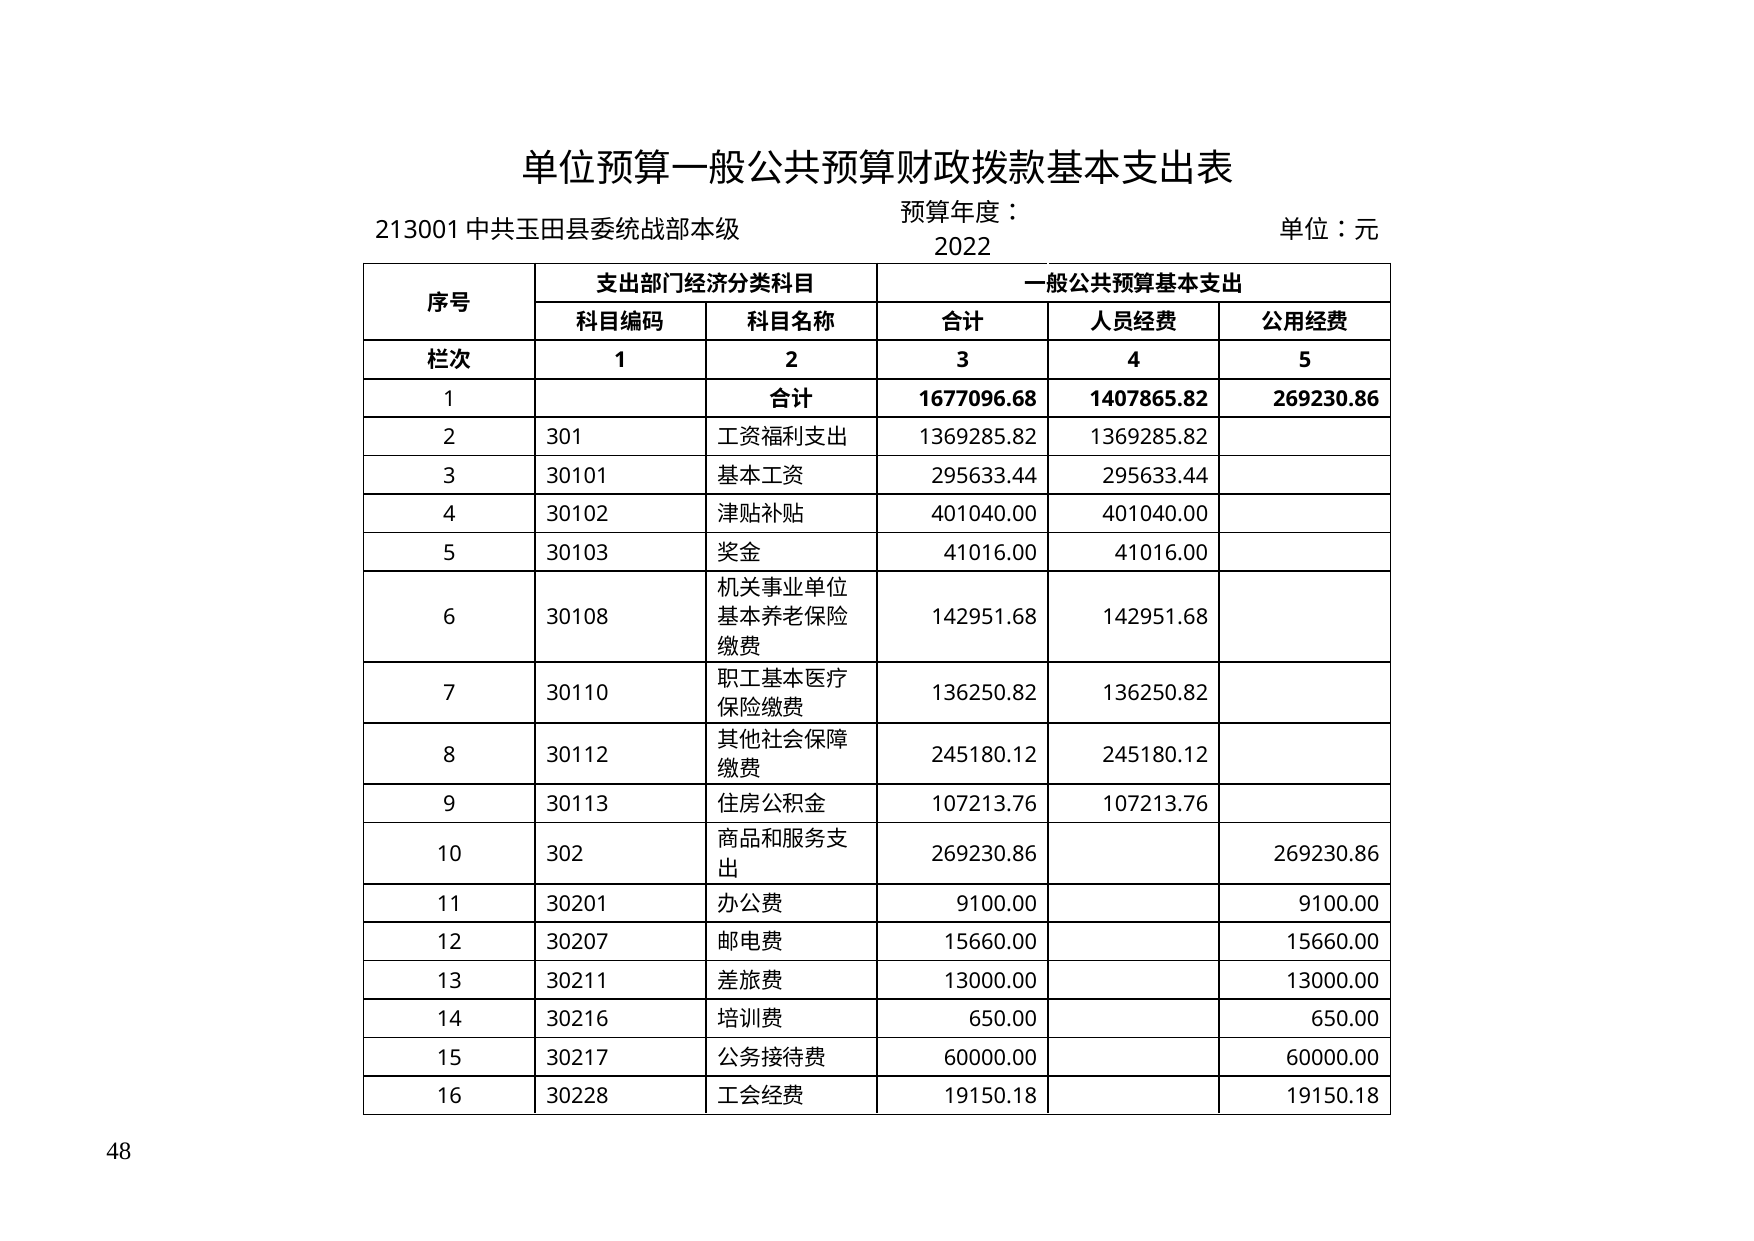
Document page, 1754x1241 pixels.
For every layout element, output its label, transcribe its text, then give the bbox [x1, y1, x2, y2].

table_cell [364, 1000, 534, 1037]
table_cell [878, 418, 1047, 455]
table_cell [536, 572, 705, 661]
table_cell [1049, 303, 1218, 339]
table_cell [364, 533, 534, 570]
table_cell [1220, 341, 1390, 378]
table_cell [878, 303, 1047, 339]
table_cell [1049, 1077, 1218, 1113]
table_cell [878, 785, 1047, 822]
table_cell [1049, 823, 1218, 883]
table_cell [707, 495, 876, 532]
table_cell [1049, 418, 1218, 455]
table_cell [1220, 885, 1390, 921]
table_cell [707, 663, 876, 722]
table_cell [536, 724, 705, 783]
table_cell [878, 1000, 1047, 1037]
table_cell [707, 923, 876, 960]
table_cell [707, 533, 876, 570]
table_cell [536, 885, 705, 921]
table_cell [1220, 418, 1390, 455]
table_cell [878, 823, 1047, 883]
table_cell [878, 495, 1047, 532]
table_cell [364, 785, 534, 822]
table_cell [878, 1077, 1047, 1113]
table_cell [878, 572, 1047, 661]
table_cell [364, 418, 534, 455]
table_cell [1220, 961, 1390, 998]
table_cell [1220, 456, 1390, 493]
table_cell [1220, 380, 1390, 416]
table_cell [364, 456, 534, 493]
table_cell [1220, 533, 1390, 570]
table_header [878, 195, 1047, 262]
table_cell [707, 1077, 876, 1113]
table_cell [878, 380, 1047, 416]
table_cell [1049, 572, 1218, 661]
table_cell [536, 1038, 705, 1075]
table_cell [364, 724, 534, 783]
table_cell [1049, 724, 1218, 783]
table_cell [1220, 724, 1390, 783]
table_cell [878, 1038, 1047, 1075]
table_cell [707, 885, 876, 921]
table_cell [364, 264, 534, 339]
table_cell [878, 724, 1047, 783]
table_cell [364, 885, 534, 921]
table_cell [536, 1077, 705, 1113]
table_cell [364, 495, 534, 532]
text 单位预算一般公共预算财政拨款基本支出表 [106, 142, 1648, 193]
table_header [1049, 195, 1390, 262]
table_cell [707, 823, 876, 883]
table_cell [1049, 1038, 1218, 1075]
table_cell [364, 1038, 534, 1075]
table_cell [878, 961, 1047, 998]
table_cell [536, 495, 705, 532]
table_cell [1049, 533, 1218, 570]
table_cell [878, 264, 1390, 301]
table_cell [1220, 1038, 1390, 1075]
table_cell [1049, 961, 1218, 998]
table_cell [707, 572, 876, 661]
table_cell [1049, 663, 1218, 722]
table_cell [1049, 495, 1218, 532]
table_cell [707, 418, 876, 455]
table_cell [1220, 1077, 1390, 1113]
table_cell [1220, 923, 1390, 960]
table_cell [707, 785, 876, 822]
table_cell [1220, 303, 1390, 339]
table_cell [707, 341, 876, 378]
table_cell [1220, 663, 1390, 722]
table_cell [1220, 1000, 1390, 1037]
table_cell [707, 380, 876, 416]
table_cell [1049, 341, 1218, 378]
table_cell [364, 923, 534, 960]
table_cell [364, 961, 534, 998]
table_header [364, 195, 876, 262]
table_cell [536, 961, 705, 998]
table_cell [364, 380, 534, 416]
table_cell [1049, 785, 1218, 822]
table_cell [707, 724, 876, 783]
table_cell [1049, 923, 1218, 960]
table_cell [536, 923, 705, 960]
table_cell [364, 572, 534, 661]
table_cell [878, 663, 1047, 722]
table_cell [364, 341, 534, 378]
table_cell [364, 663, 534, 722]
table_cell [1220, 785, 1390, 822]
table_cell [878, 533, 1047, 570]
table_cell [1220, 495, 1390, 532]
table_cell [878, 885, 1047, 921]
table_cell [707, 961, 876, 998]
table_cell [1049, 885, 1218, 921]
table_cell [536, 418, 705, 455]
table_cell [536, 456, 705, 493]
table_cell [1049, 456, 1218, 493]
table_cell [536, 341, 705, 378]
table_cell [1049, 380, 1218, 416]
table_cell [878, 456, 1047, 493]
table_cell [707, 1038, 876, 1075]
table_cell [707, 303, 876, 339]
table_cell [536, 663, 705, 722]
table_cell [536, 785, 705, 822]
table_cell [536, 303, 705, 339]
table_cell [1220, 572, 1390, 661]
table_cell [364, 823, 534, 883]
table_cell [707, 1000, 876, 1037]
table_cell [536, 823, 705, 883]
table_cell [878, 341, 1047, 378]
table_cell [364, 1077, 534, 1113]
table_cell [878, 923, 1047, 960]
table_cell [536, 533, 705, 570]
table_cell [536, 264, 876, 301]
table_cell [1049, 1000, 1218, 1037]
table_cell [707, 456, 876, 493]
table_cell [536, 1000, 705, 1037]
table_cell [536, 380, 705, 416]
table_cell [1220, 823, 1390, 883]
